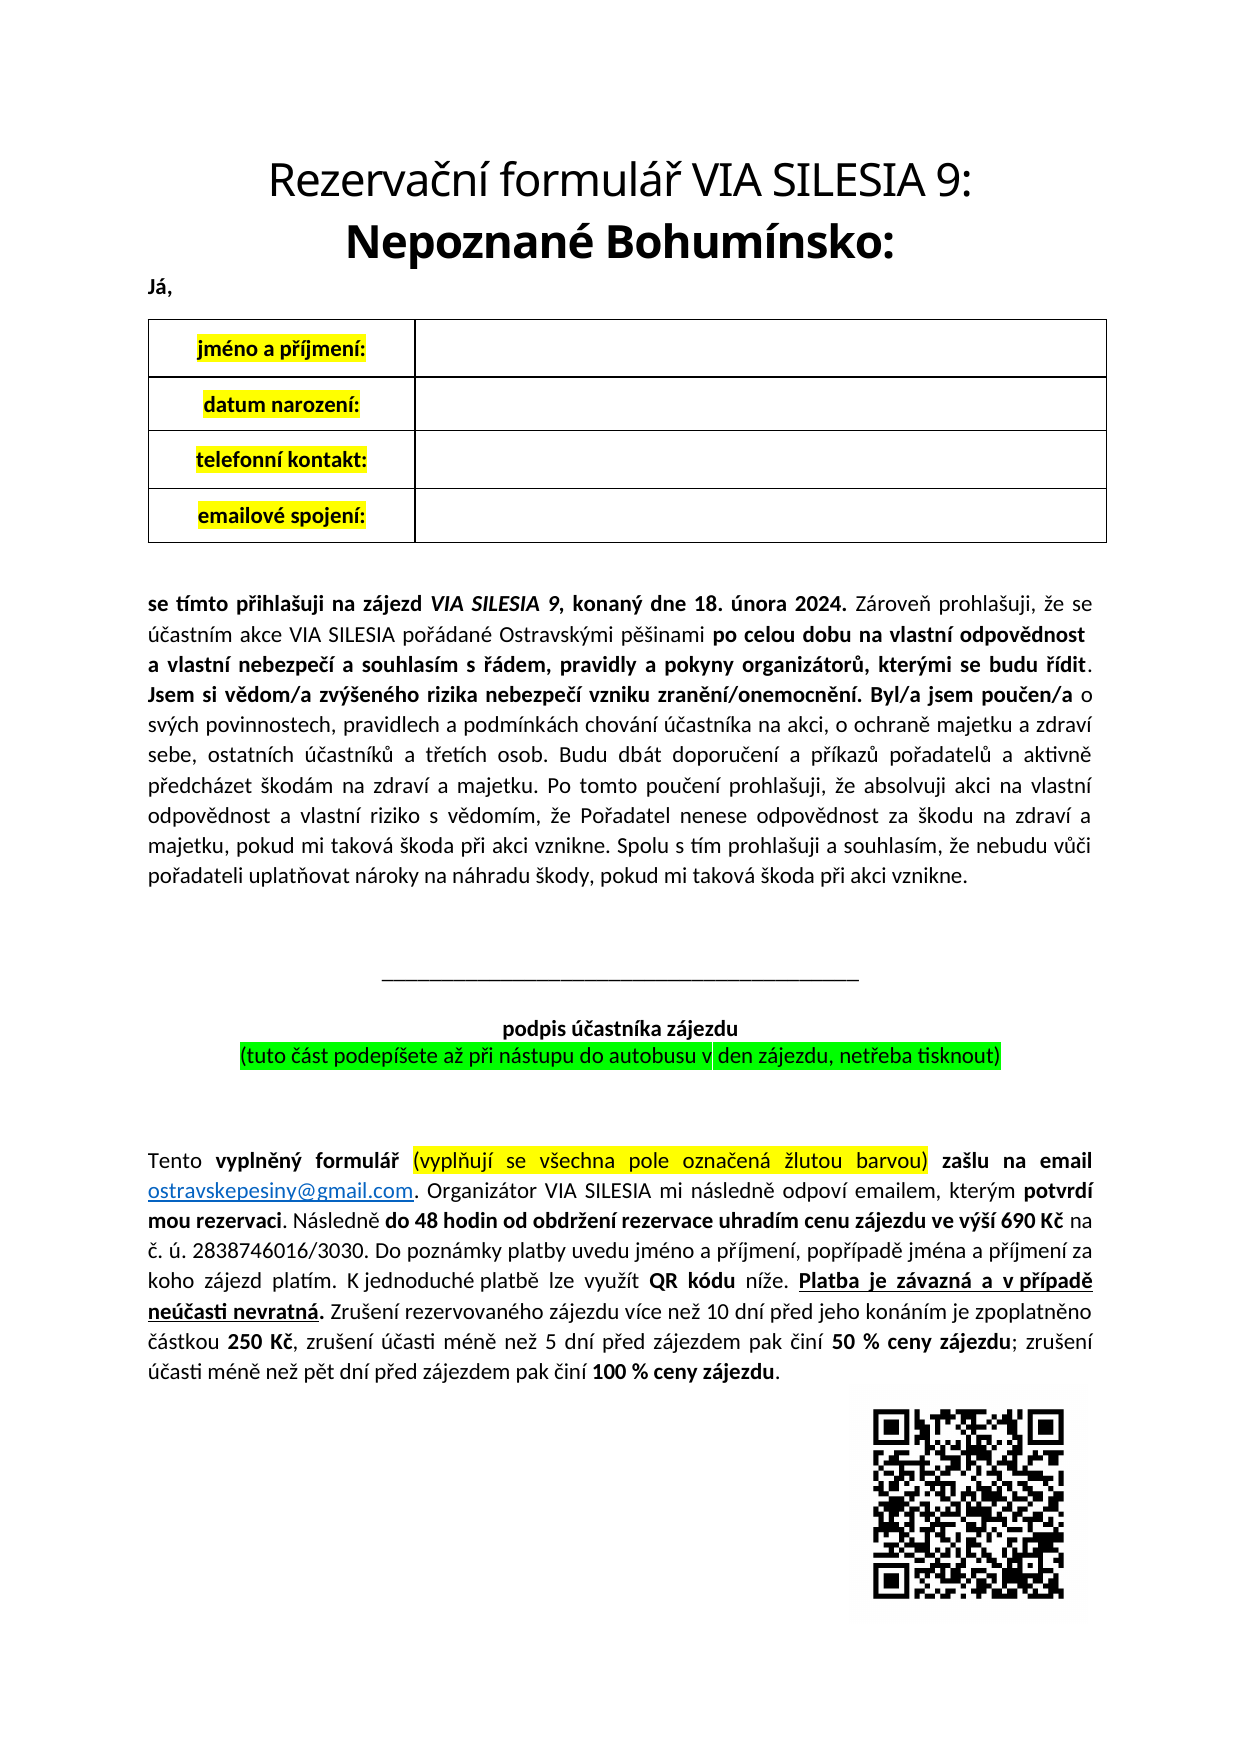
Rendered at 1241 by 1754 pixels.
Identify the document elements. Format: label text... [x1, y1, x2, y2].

text se tímto přihlašuji na zájezd VIA SILESIA 9, konaný dne 18. února 2024. Zároveň prohlašuji, že se účastním akce VIA SILESIA pořádané Ostravskými pěšinami po celou dobu na vlastní odpovědnost a vlastní nebezpečí a souhlasím s řádem, pravidly a pokyny organizátorů, kterými se budu řídit. Jsem si vědom/a zvýšeného rizika nebezpečí vzniku zranění/onemocnění. Byl/a jsem poučen/a o svých povinnostech, pravidlech a podmínkách chování účastníka na akci, o ochraně majetku a zdraví sebe, ostatních účastníků a třetích osob. Budu dbát doporučení a příkazů pořadatelů a aktivně předcházet škodám na zdraví a majetku. Po tomto poučení prohlašuji, že absolvuji akci na vlastní odpovědnost a vlastní riziko s vědomím, že Pořadatel nenese odpovědnost za škodu na zdraví a majetku, pokud mi taková škoda při akci vznikne. Spolu s tím prohlašuji a souhlasím, že nebudu vůči pořadateli uplatňovat nároky na náhradu škody, pokud mi taková škoda při akci vznikne. [148, 589, 1093, 889]
table_cell [416, 431, 1106, 488]
picture [848, 1384, 1088, 1624]
text Já, [148, 272, 1093, 300]
table_cell datum narození: [149, 378, 414, 430]
table_cell [416, 489, 1106, 542]
table_cell telefonní kontakt: [149, 431, 414, 488]
text podpis účastníka zájezdu (tuto část podepíšete až při nástupu do autobusu v den zájezdu, netřeba tisknout) [148, 1014, 1093, 1070]
text ________________________________________ [148, 955, 1093, 984]
table_cell emailové spojení: [149, 489, 414, 542]
text Tento vyplněný formulář (vyplňují se všechna pole označená žlutou barvou) zašlu na email ostravskepesiny@gmail.com. Organizátor VIA SILESIA mi následně odpoví emailem, kterým potvrdí mou rezervaci. Následně do 48 hodin od obdržení rezervace uhradím cenu zájezdu ve výší 690 Kč na č. ú. 2838746016/3030. Do poznámky platby uvedu jméno a příjmení, popřípadě jména a příjmení za koho zájezd platím. K jednoduché platbě lze využít QR kódu níže. Platba je závazná a v případě neúčasti nevratná. Zrušení rezervovaného zájezdu více než 10 dní před jeho konáním je zpoplatněno částkou 250 Kč, zrušení účasti méně než 5 dní před zájezdem pak činí 50 % ceny zájezdu; zrušení účasti méně než pět dní před zájezdem pak činí 100 % ceny zájezdu. [148, 1146, 1093, 1385]
table_header [416, 320, 1106, 376]
table_cell [416, 378, 1106, 430]
title Rezervační formulář VIA SILESIA 9: Nepoznané Bohumínsko: [148, 148, 1093, 272]
table_header jméno a příjmení: [149, 320, 414, 376]
